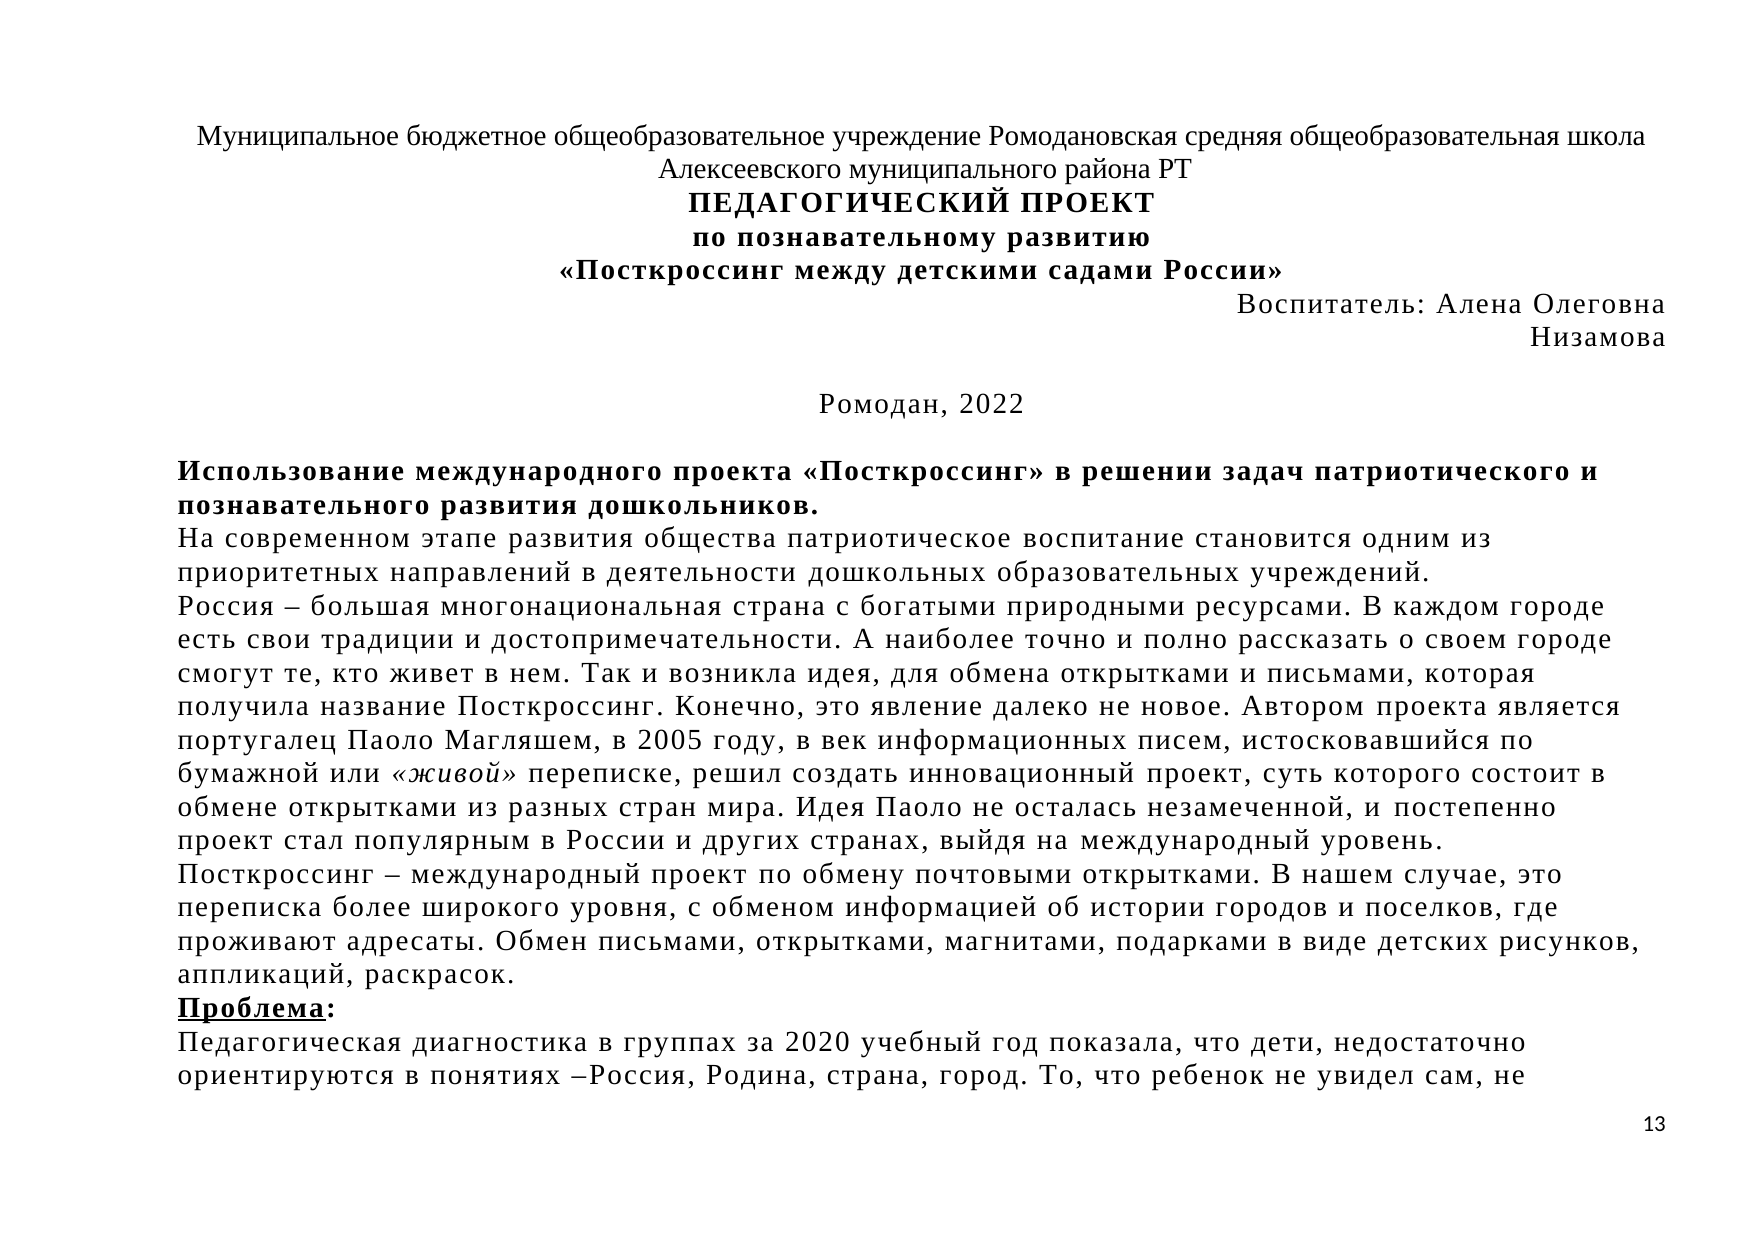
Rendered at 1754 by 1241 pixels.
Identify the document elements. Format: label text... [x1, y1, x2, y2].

text Россия – большая многонациональная страна с богатыми природными ресурсами. В каждом городе есть свои традиции и достопримечательности. А наиболее точно и полно рассказать о своем городе смогут те, кто живет в нем. Так и возникла идея, для обмена открытками и письмами, которая получила название Посткроссинг. Конечно, это явление далеко не новое. Автором проекта является португалец Паоло Магляшем, в 2005 году, в век информационных писем, истосковавшийся по бумажной или «живой» переписке, решил создать инновационный проект, суть которого состоит в обмене открытками из разных стран мира. Идея Паоло не осталась незамеченной, и постепенно проект стал популярным в России и других странах, выйдя на международный уровень. [177, 588, 1665, 856]
text Воспитатель: Алена Олеговна [177, 286, 1665, 319]
text Низамова [177, 319, 1665, 353]
text ПЕДАГОГИЧЕСКИЙ ПРОЕКТ [177, 185, 1665, 219]
text «Посткроссинг между детскими садами России» [177, 252, 1665, 286]
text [177, 1024, 1665, 1091]
text Посткроссинг – международный проект по обмену почтовыми открытками. В нашем случае, это переписка более широкого уровня, с обменом информацией об истории городов и поселков, где проживают адресаты. Обмен письмами, открытками, магнитами, подарками в виде детских рисунков, аппликаций, раскрасок. [177, 856, 1665, 990]
text Использование международного проекта «Посткроссинг» в решении задач патриотического и познавательного развития дошкольников. [177, 453, 1665, 521]
text Проблема: [177, 990, 1665, 1024]
text Муниципальное бюджетное общеобразовательное учреждение Ромодановская средняя общеобразовательная школа [177, 118, 1665, 152]
text На современном этапе развития общества патриотическое воспитание становится одним из приоритетных направлений в деятельности дошкольных образовательных учреждений. [177, 521, 1665, 588]
text по познавательному развитию [177, 219, 1665, 252]
text Алексеевского муниципального района РТ [177, 152, 1665, 185]
text Ромодан, 2022 [177, 386, 1665, 420]
